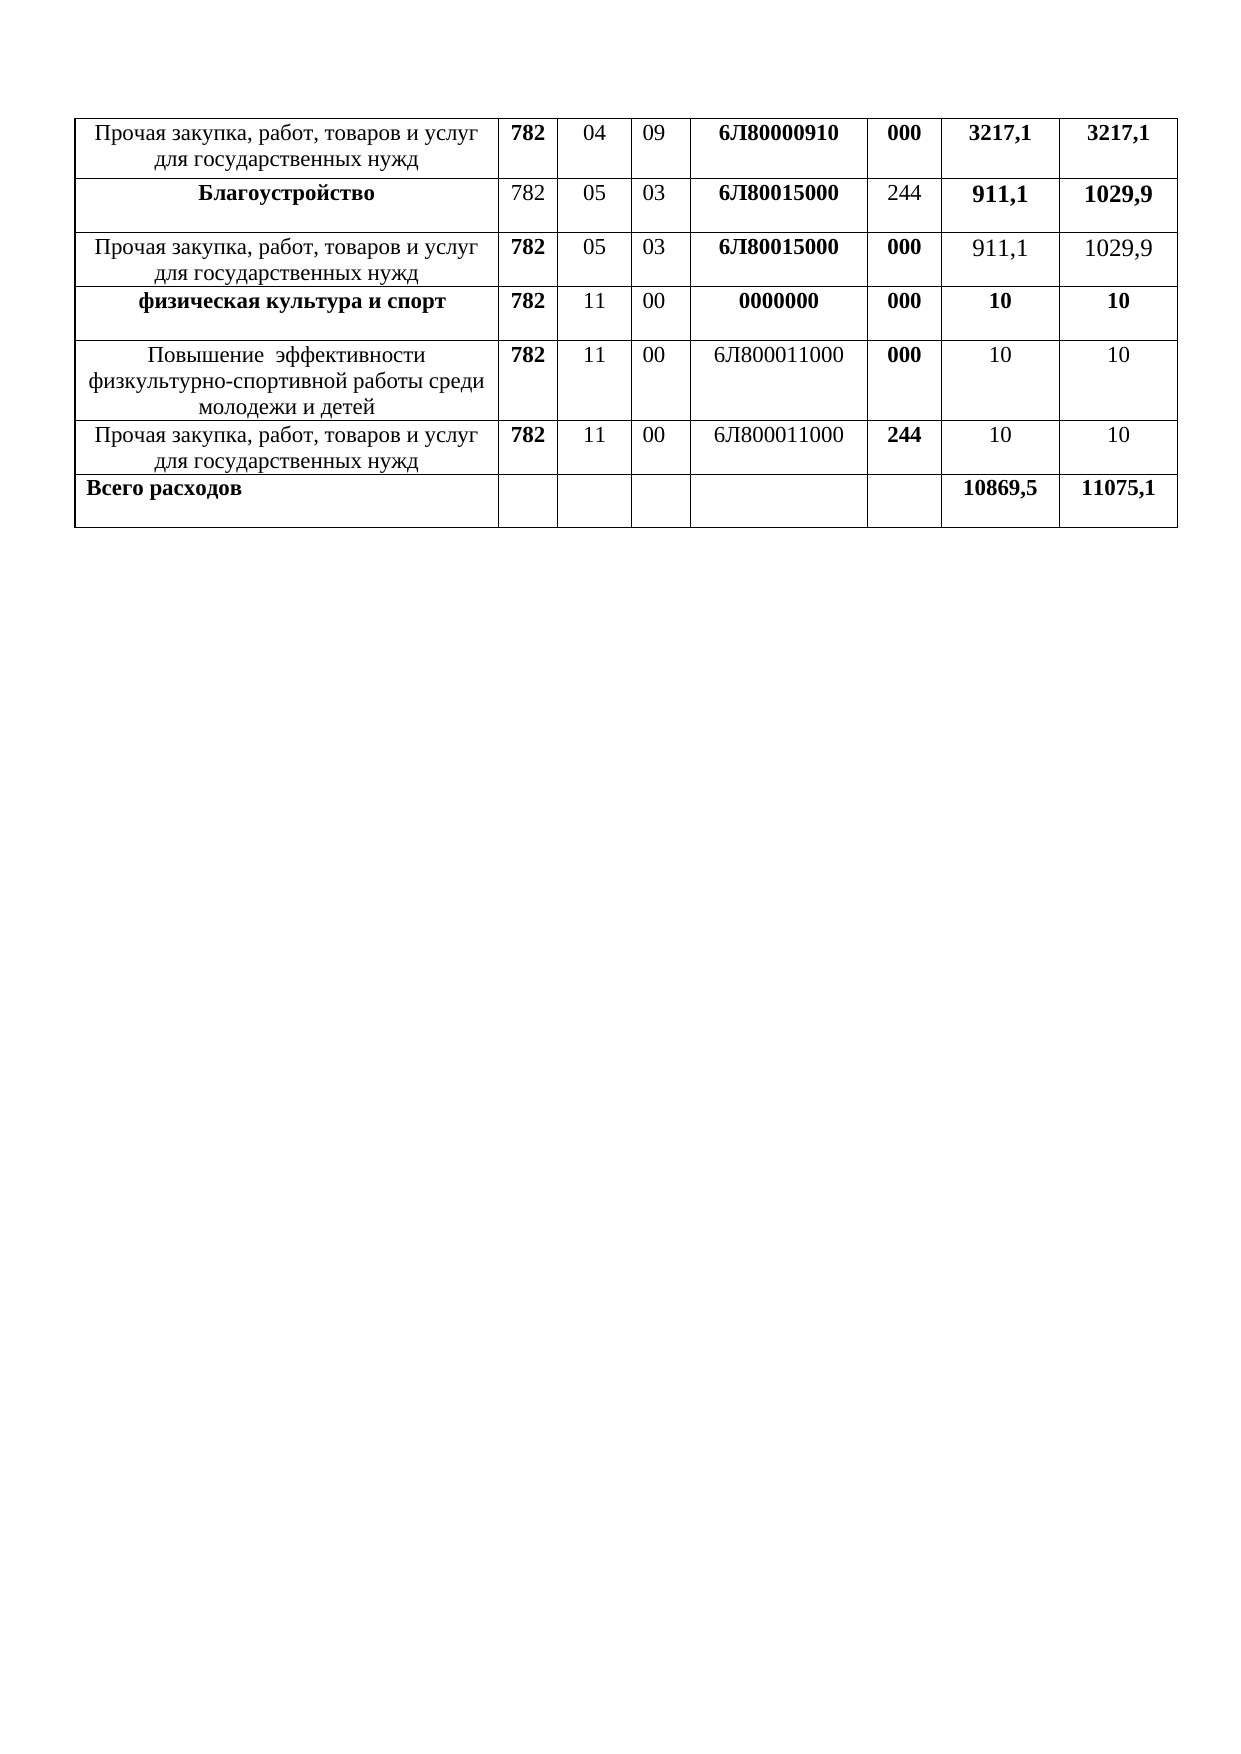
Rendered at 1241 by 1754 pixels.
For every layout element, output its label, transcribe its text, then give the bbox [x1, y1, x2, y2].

table_cell 05 [558, 233, 631, 286]
table_cell 11 [558, 287, 631, 339]
table_cell 10 [942, 341, 1059, 420]
table_cell 911,1 [942, 233, 1059, 286]
table_cell 11 [558, 421, 631, 473]
table_cell [499, 475, 557, 527]
table_cell [691, 475, 867, 527]
table_cell 6Л80000910 [691, 119, 867, 178]
table_cell физическая культура и спорт [76, 287, 498, 339]
table_cell 05 [558, 179, 631, 232]
table_cell [632, 475, 690, 527]
table_cell 244 [868, 179, 941, 232]
table_cell 6Л80015000 [691, 179, 867, 232]
table_cell 1029,9 [1060, 179, 1177, 232]
table_cell 000 [868, 287, 941, 339]
table_cell 11 [558, 341, 631, 420]
table_cell 782 [499, 287, 557, 339]
table_cell 000 [868, 341, 941, 420]
table_cell 10 [942, 287, 1059, 339]
table_cell 1029,9 [1060, 233, 1177, 286]
table_cell 10 [1060, 287, 1177, 339]
table_cell 000 [868, 119, 941, 178]
table_cell 04 [558, 119, 631, 178]
table_cell 782 [499, 119, 557, 178]
table_cell 03 [632, 233, 690, 286]
table_cell 00 [632, 341, 690, 420]
table_cell 10 [1060, 421, 1177, 473]
table_cell 000 [868, 233, 941, 286]
table_cell Прочая закупка, работ, товаров и услуг для государственных нужд [76, 421, 498, 473]
table_cell Прочая закупка, работ, товаров и услуг для государственных нужд [76, 233, 498, 286]
table_cell Прочая закупка, работ, товаров и услуг для государственных нужд [76, 119, 498, 178]
table_cell 3217,1 [942, 119, 1059, 178]
table_cell 3217,1 [1060, 119, 1177, 178]
table_cell 6Л800011000 [691, 341, 867, 420]
table_cell 6Л80015000 [691, 233, 867, 286]
table_cell 00 [632, 287, 690, 339]
table_cell 782 [499, 341, 557, 420]
table_cell 10 [1060, 341, 1177, 420]
table_cell 10869,5 [942, 475, 1059, 527]
table_cell 10 [942, 421, 1059, 473]
table_cell Повышение эффективности физкультурно-спортивной работы среди молодежи и детей [76, 341, 498, 420]
table_cell 09 [632, 119, 690, 178]
table_cell 6Л800011000 [691, 421, 867, 473]
table_cell [868, 475, 941, 527]
table_cell 03 [632, 179, 690, 232]
table_cell 00 [632, 421, 690, 473]
table_cell Благоустройство [76, 179, 498, 232]
table_cell 0000000 [691, 287, 867, 339]
table_cell 782 [499, 421, 557, 473]
table_cell [558, 475, 631, 527]
table_cell 782 [499, 233, 557, 286]
table_cell 911,1 [942, 179, 1059, 232]
table_cell 11075,1 [1060, 475, 1177, 527]
table_cell 782 [499, 179, 557, 232]
table_cell Всего расходов [76, 475, 498, 527]
table_cell 244 [868, 421, 941, 473]
